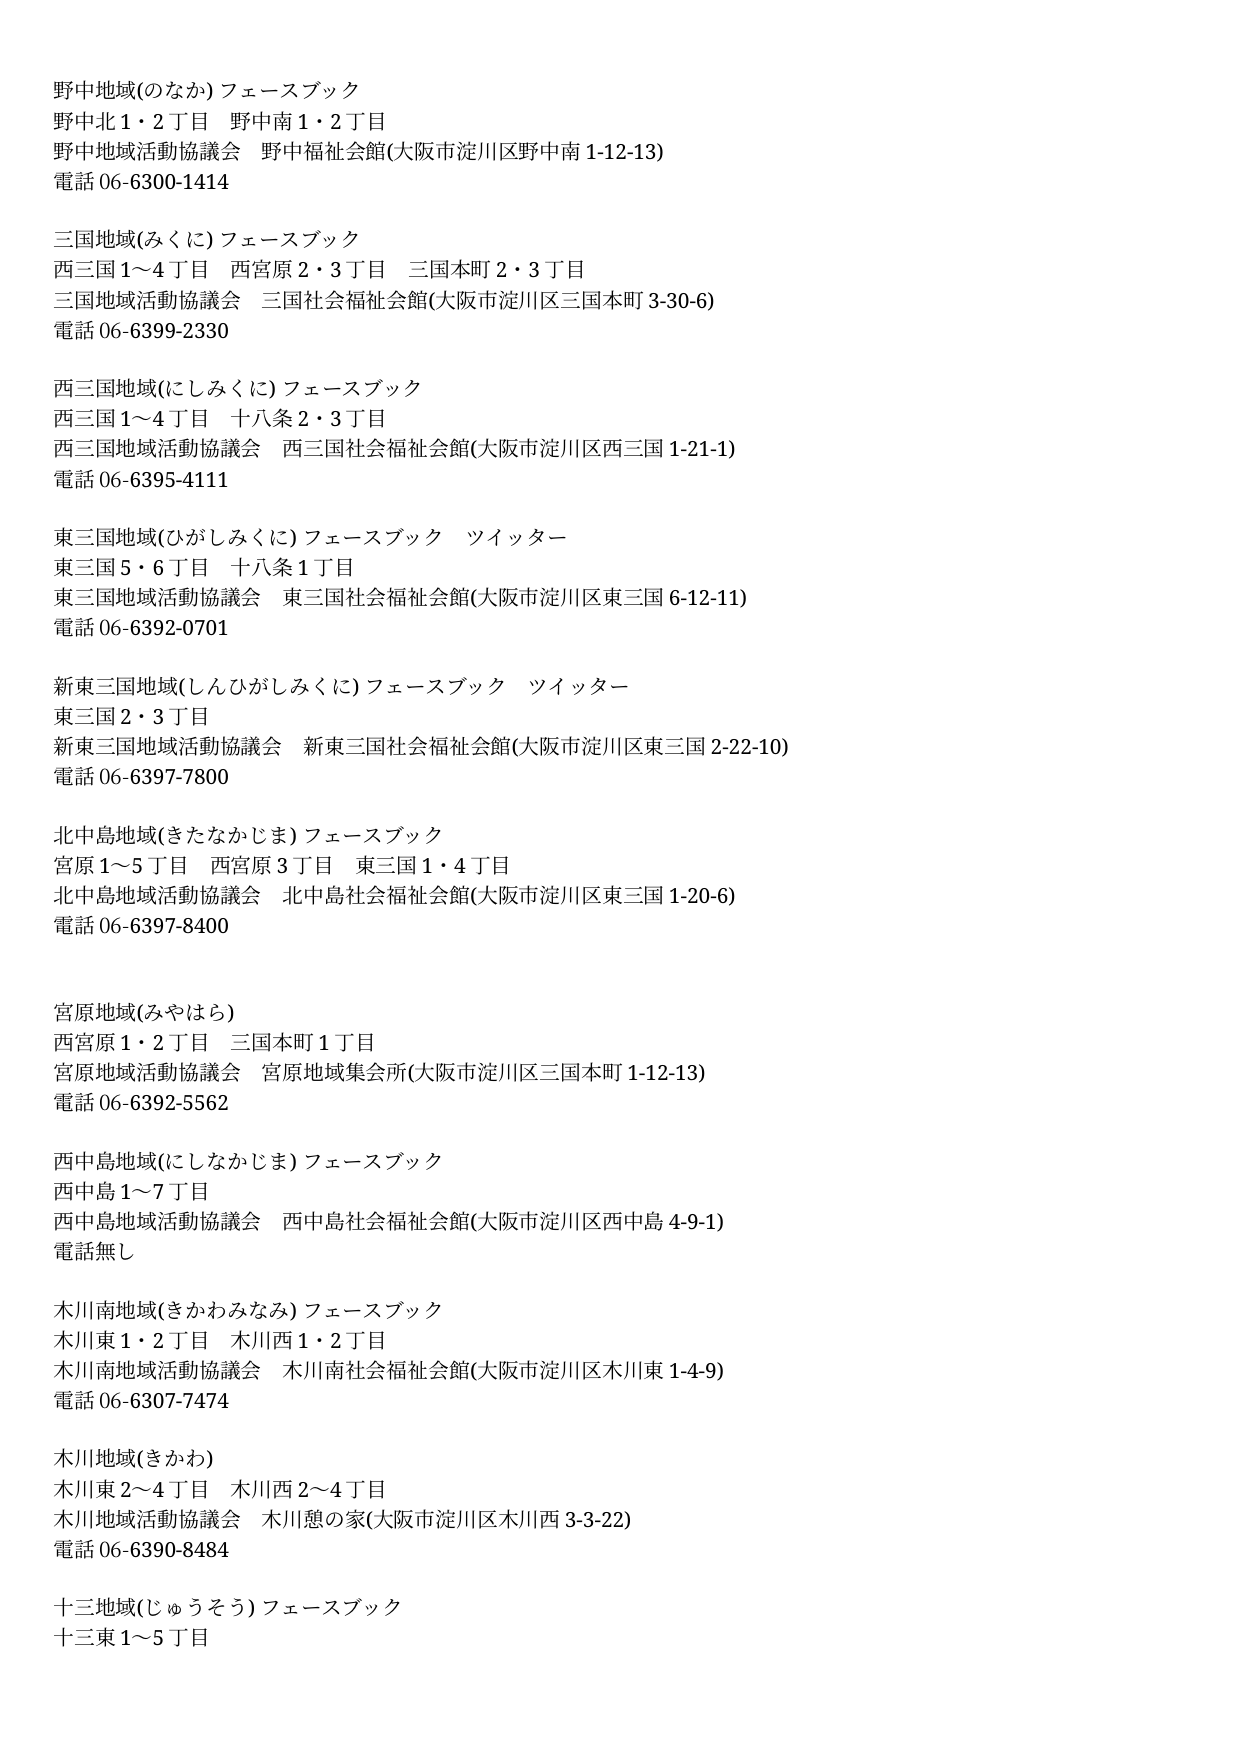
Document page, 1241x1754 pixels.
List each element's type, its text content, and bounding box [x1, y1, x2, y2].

text 野中地域(のなか) フェースブック [53, 75, 1187, 105]
text 木川南地域(きかわみなみ) フェースブック [53, 1294, 1187, 1324]
text 西三国1～4丁目 西宮原2・3丁目 三国本町2・3丁目 [53, 254, 1187, 284]
text 西中島地域活動協議会 西中島社会福祉会館(大阪市淀川区西中島4-9-1) [53, 1206, 1187, 1236]
text 電話06-6392-5562 [53, 1087, 1187, 1117]
text 宮原地域活動協議会 宮原地域集会所(大阪市淀川区三国本町1-12-13) [53, 1057, 1187, 1087]
text 電話06-6395-4111 [53, 463, 1187, 493]
text 電話06-6399-2330 [53, 314, 1187, 344]
text 十三地域(じゅうそう) フェースブック [53, 1592, 1187, 1622]
text 北中島地域(きたなかじま) フェースブック [53, 819, 1187, 849]
text 東三国2・3丁目 [53, 701, 1187, 731]
text 電話無し [53, 1236, 1187, 1266]
text 宮原1～5丁目 西宮原3丁目 東三国1・4丁目 [53, 849, 1187, 879]
text 三国地域活動協議会 三国社会福祉会館(大阪市淀川区三国本町3-30-6) [53, 284, 1187, 314]
text 電話06-6392-0701 [53, 612, 1187, 642]
text 電話06-6300-1414 [53, 165, 1187, 195]
text 東三国地域(ひがしみくに) フェースブック ツイッター [53, 522, 1187, 552]
text 西三国地域活動協議会 西三国社会福祉会館(大阪市淀川区西三国1-21-1) [53, 433, 1187, 463]
text 新東三国地域(しんひがしみくに) フェースブック ツイッター [53, 670, 1187, 701]
text 電話06-6397-8400 [53, 909, 1187, 940]
text 電話06-6307-7474 [53, 1384, 1187, 1414]
text 東三国地域活動協議会 東三国社会福祉会館(大阪市淀川区東三国6-12-11) [53, 582, 1187, 612]
text 西中島1～7丁目 [53, 1176, 1187, 1206]
text 新東三国地域活動協議会 新東三国社会福祉会館(大阪市淀川区東三国2-22-10) [53, 731, 1187, 761]
text 木川南地域活動協議会 木川南社会福祉会館(大阪市淀川区木川東1-4-9) [53, 1354, 1187, 1384]
text 木川東2～4丁目 木川西2～4丁目 [53, 1473, 1187, 1503]
text 西三国1～4丁目 十八条2・3丁目 [53, 403, 1187, 433]
text 西中島地域(にしなかじま) フェースブック [53, 1145, 1187, 1176]
text 木川地域(きかわ) [53, 1443, 1187, 1473]
text 電話06-6397-7800 [53, 761, 1187, 791]
text 十三東1～5丁目 [53, 1622, 1187, 1652]
text 電話06-6390-8484 [53, 1533, 1187, 1563]
text 木川地域活動協議会 木川憩の家(大阪市淀川区木川西3-3-22) [53, 1503, 1187, 1533]
text 三国地域(みくに) フェースブック [53, 224, 1187, 254]
text 宮原地域(みやはら) [53, 997, 1187, 1027]
text 西三国地域(にしみくに) フェースブック [53, 373, 1187, 403]
text 木川東1・2丁目 木川西1・2丁目 [53, 1324, 1187, 1354]
text 北中島地域活動協議会 北中島社会福祉会館(大阪市淀川区東三国1-20-6) [53, 879, 1187, 909]
text 野中地域活動協議会 野中福祉会館(大阪市淀川区野中南1-12-13) [53, 135, 1187, 165]
text 東三国5・6丁目 十八条1丁目 [53, 552, 1187, 582]
text 西宮原1・2丁目 三国本町1丁目 [53, 1027, 1187, 1057]
text 野中北1・2丁目 野中南1・2丁目 [53, 105, 1187, 135]
